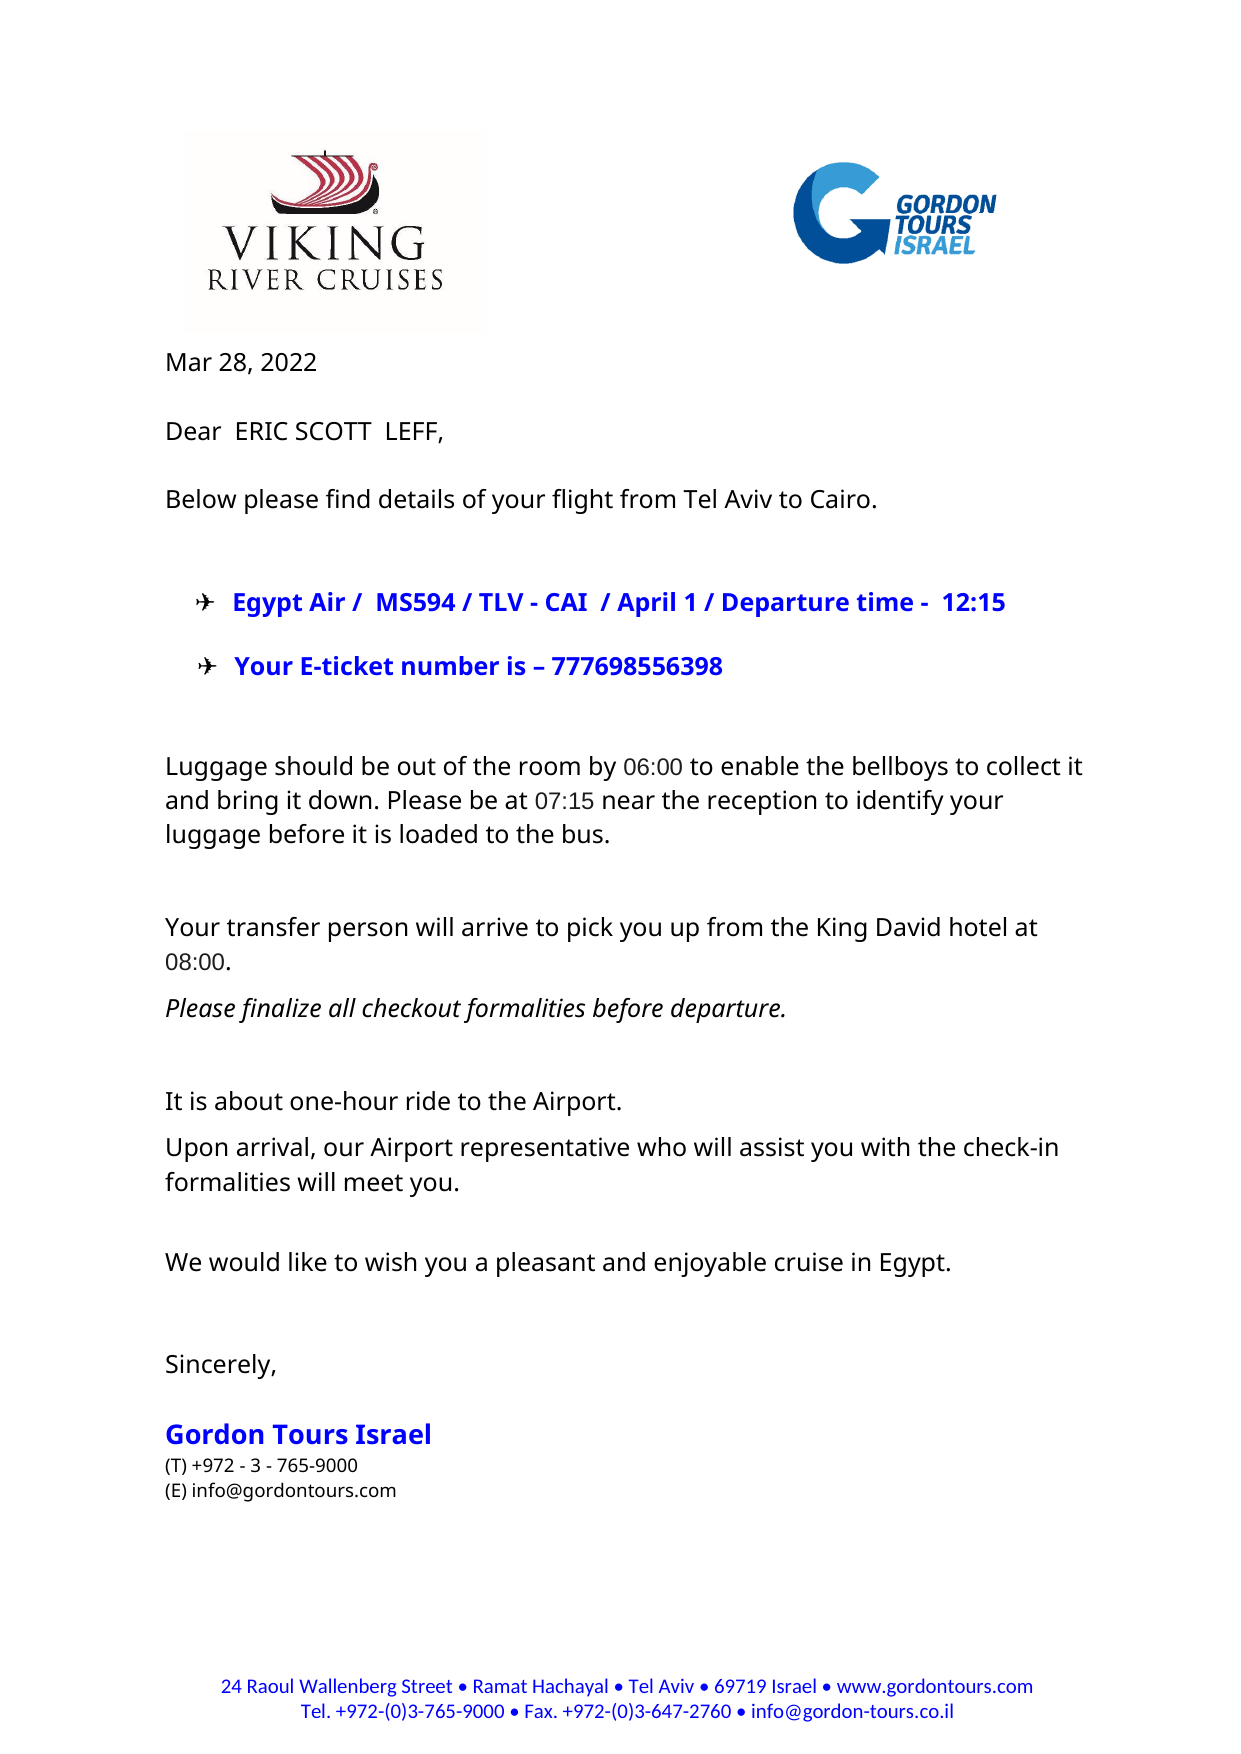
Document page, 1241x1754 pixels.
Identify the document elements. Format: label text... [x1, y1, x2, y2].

text Dear ERIC SCOTT LEFF, [165, 413, 1090, 447]
table_header [165, 121, 626, 343]
text Gordon Tours Israel [165, 1415, 1090, 1452]
table_header [628, 121, 1089, 343]
text (T) +972 - 3 - 765-9000 [165, 1452, 1090, 1477]
text Please finalize all checkout formalities before departure. [165, 990, 1090, 1024]
picture [730, 121, 1090, 324]
text (E) info@gordontours.com [165, 1477, 1090, 1503]
text Upon arrival, our Airport representative who will assist you with the check-in formalities will meet you. [165, 1130, 1090, 1198]
picture [183, 131, 487, 333]
text Mar 28, 2022 [165, 345, 1090, 379]
list Egypt Air / MS594 / TLV - CAI / April 1 / Departure time - 12:15 [194, 574, 1090, 626]
text It is about one-hour ride to the Airport. [165, 1083, 1090, 1118]
text Below please find details of your flight from Tel Aviv to Cairo. [165, 481, 1090, 515]
list Your E-ticket number is – 777698556398 [197, 638, 1090, 689]
text Your transfer person will arrive to pick you up from the King David hotel at 08:00. [165, 910, 1090, 978]
text Sincerely, [165, 1347, 1090, 1381]
text Luggage should be out of the room by 06:00 to enable the bellboys to collect it and bring it down. Please be at 07:15 near the reception to identify your luggage before it is loaded to the bus. [165, 748, 1090, 851]
text We would like to wish you a pleasant and enjoyable cruise in Egypt. [165, 1245, 1090, 1279]
